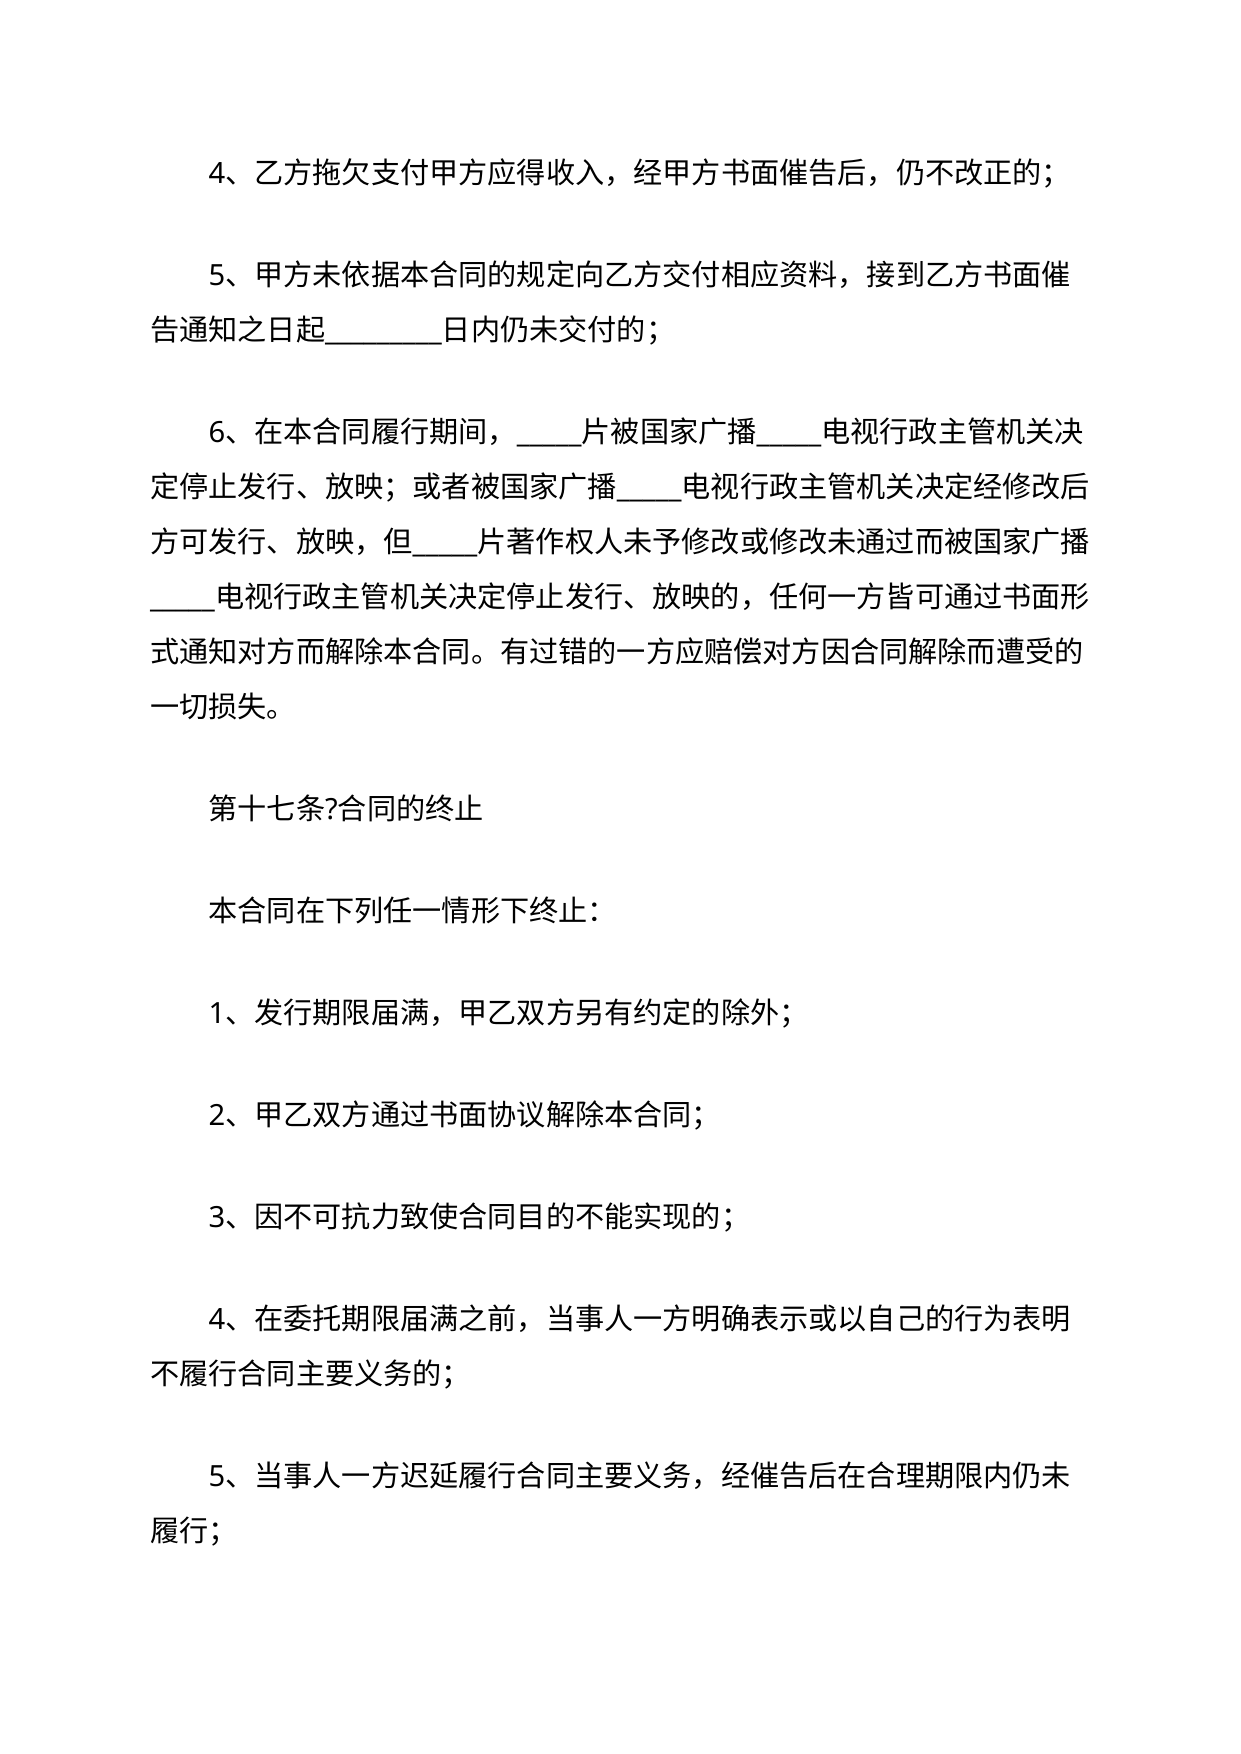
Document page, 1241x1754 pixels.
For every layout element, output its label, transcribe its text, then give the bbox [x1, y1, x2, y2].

text 第十七条?合同的终止 [150, 786, 1090, 828]
text 4、乙方拖欠支付甲方应得收入，经甲方书面催告后，仍不改正的； [150, 150, 1090, 192]
text 5、当事人一方迟延履行合同主要义务，经催告后在合理期限内仍未履行； [150, 1452, 1090, 1549]
text 3、因不可抗力致使合同目的不能实现的； [150, 1193, 1090, 1236]
text 5、甲方未依据本合同的规定向乙方交付相应资料，接到乙方书面催告通知之日起_________日内仍未交付的； [150, 252, 1090, 349]
text 6、在本合同履行期间，_____片被国家广播_____电视行政主管机关决定停止发行、放映；或者被国家广播_____电视行政主管机关决定经修改后方可发行、放映，但_____片著作权人未予修改或修改未通过而被国家广播_____电视行政主管机关决定停止发行、放映的，任何一方皆可通过书面形式通知对方而解除本合同。有过错的一方应赔偿对方因合同解除而遭受的一切损失。 [150, 409, 1090, 726]
text 本合同在下列任一情形下终止： [150, 888, 1090, 930]
text 2、甲乙双方通过书面协议解除本合同； [150, 1091, 1090, 1134]
text 1、发行期限届满，甲乙双方另有约定的除外； [150, 989, 1090, 1032]
text 4、在委托期限届满之前，当事人一方明确表示或以自己的行为表明不履行合同主要义务的； [150, 1295, 1090, 1393]
